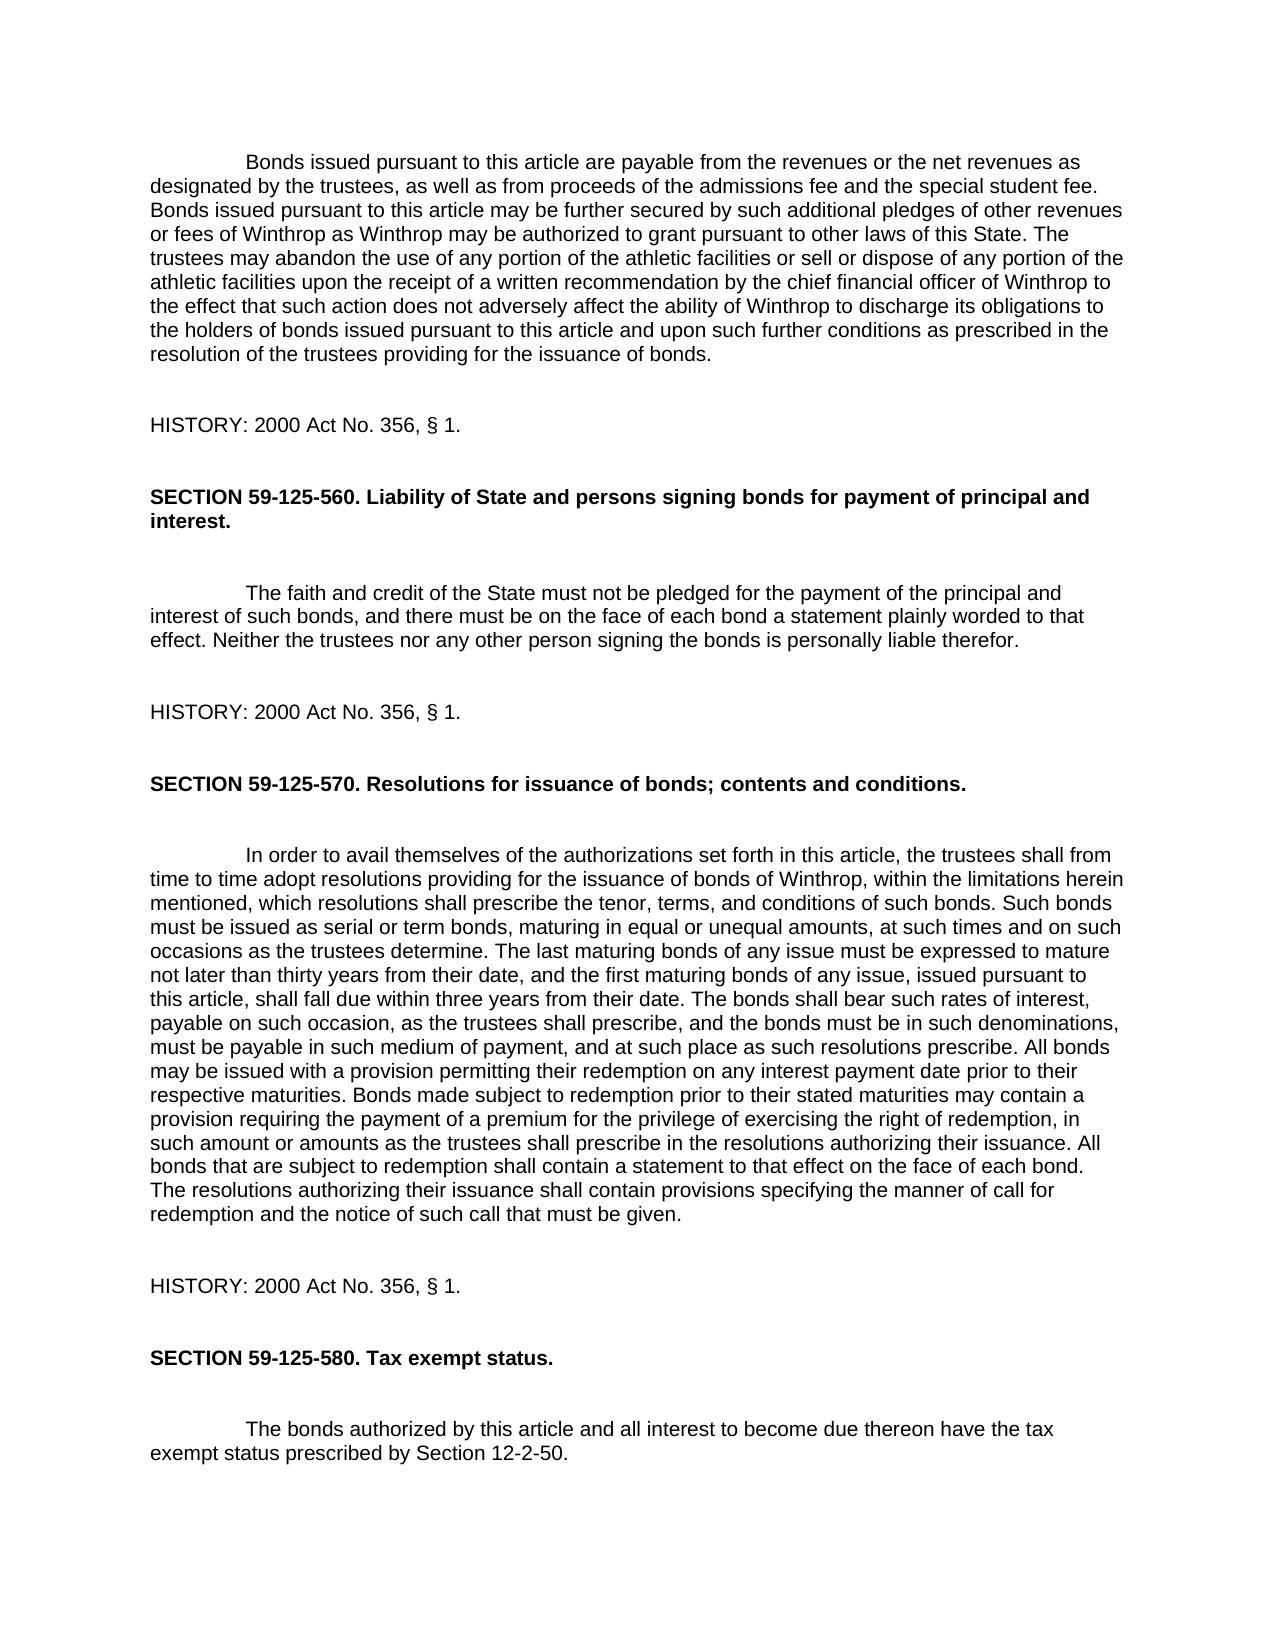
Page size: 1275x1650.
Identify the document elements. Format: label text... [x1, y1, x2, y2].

text HISTORY: 2000 Act No. 356, § 1. [150, 700, 1125, 747]
text SECTION 59-125-580. Tax exempt status. [150, 1345, 1125, 1393]
text SECTION 59-125-560. Liability of State and persons signing bonds for payment of principal and interest. [150, 485, 1125, 556]
text HISTORY: 2000 Act No. 356, § 1. [150, 413, 1125, 461]
text The faith and credit of the State must not be pledged for the payment of the principal and interest of such bonds, and there must be on the face of each bond a statement plainly worded to that effect. Neither the trustees nor any other person signing the bonds is personally liable therefor. [150, 580, 1125, 676]
text HISTORY: 2000 Act No. 356, § 1. [150, 1274, 1125, 1321]
text In order to avail themselves of the authorizations set forth in this article, the trustees shall from time to time adopt resolutions providing for the issuance of bonds of Winthrop, within the limitations herein mentioned, which resolutions shall prescribe the tenor, terms, and conditions of such bonds. Such bonds must be issued as serial or term bonds, maturing in equal or unequal amounts, at such times and on such occasions as the trustees determine. The last maturing bonds of any issue must be expressed to mature not later than thirty years from their date, and the first maturing bonds of any issue, issued pursuant to this article, shall fall due within three years from their date. The bonds shall bear such rates of interest, payable on such occasion, as the trustees shall prescribe, and the bonds must be in such denominations, must be payable in such medium of payment, and at such place as such resolutions prescribe. All bonds may be issued with a provision permitting their redemption on any interest payment date prior to their respective maturities. Bonds made subject to redemption prior to their stated maturities may contain a provision requiring the payment of a premium for the privilege of exercising the right of redemption, in such amount or amounts as the trustees shall prescribe in the resolutions authorizing their issuance. All bonds that are subject to redemption shall contain a statement to that effect on the face of each bond. The resolutions authorizing their issuance shall contain provisions specifying the manner of call for redemption and the notice of such call that must be given. [150, 843, 1125, 1250]
text The bonds authorized by this article and all interest to become due thereon have the tax exempt status prescribed by Section 12-2-50. [150, 1417, 1125, 1488]
text Bonds issued pursuant to this article are payable from the revenues or the net revenues as designated by the trustees, as well as from proceeds of the admissions fee and the special student fee. Bonds issued pursuant to this article may be further secured by such additional pledges of other revenues or fees of Winthrop as Winthrop may be authorized to grant pursuant to other laws of this State. The trustees may abandon the use of any portion of the athletic facilities or sell or dispose of any portion of the athletic facilities upon the receipt of a written recommendation by the chief financial officer of Winthrop to the effect that such action does not adversely affect the ability of Winthrop to discharge its obligations to the holders of bonds issued pursuant to this article and upon such further conditions as prescribed in the resolution of the trustees providing for the issuance of bonds. [150, 150, 1125, 389]
text SECTION 59-125-570. Resolutions for issuance of bonds; contents and conditions. [150, 771, 1125, 819]
